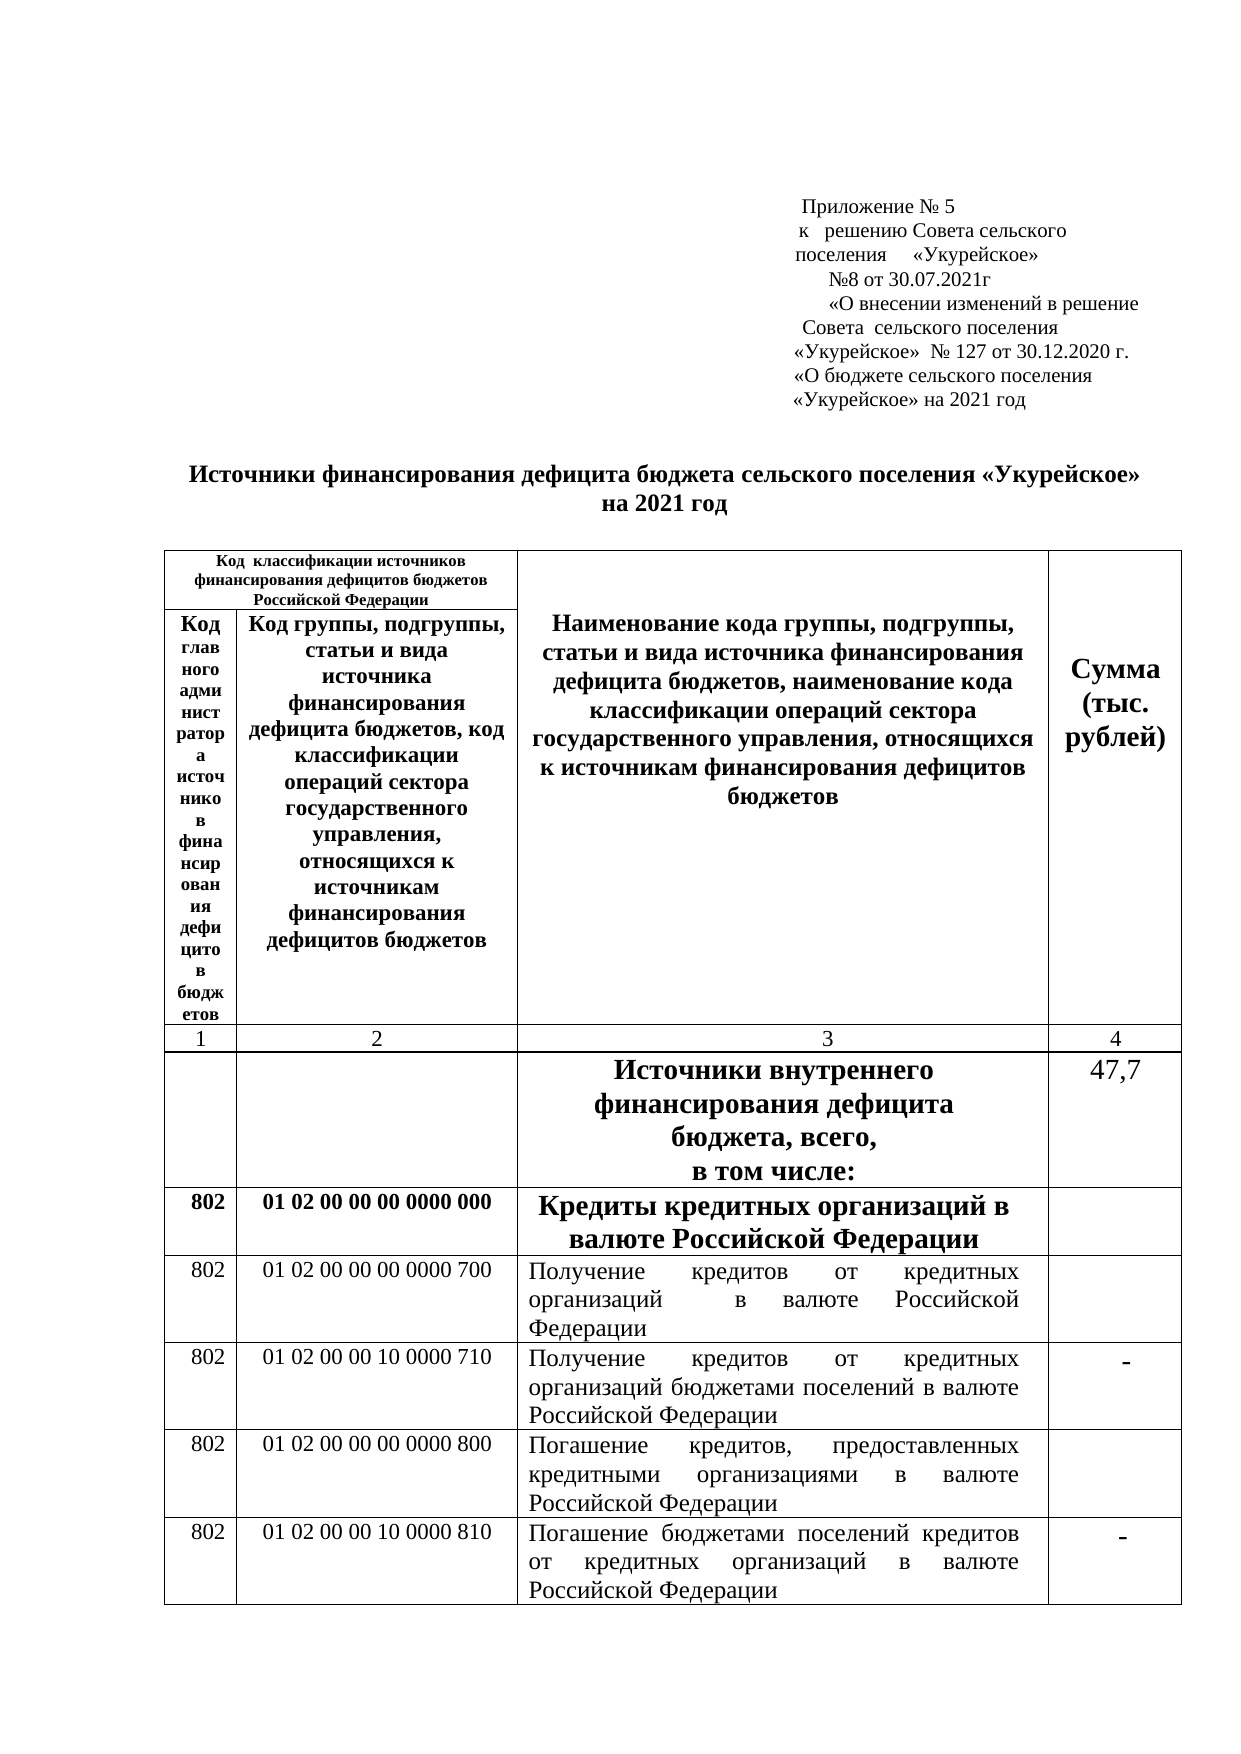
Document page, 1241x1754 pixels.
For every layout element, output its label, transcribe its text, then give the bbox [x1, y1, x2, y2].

table_cell 802 [165, 1256, 236, 1342]
table_cell [1049, 1256, 1181, 1342]
table_cell 802 [165, 1343, 236, 1429]
text «Укурейское» № 127 от 30.12.2020 г. [177, 339, 1152, 363]
table_cell - [1049, 1343, 1181, 1429]
text №8 от 30.07.2021г [177, 266, 1152, 291]
text к решению Совета сельского [177, 218, 1152, 242]
table_cell [1049, 1430, 1181, 1517]
table_cell Код главного администратора источников финансирования дефицитов бюджетов [165, 610, 236, 1024]
text «Укурейское» на 2021 год [177, 387, 1152, 411]
table_cell 01 02 00 00 10 0000 810 [237, 1518, 517, 1604]
text «О внесении изменений в решение [177, 291, 1152, 314]
table_cell - [1049, 1518, 1181, 1604]
table_cell 47,7 [1049, 1053, 1181, 1187]
table_cell Получение кредитов от кредитных организаций бюджетами поселений в валюте Российской Федерации [518, 1343, 1048, 1429]
table_cell 802 [165, 1518, 236, 1604]
text Совета сельского поселения [177, 314, 1152, 339]
table_cell 01 02 00 00 10 0000 710 [237, 1343, 517, 1429]
table_cell 2 [237, 1025, 517, 1051]
table_cell Получение кредитов от кредитных организаций в валюте Российской Федерации [518, 1256, 1048, 1342]
table_cell [165, 1053, 236, 1187]
table_cell Погашение бюджетами поселений кредитов от кредитных организаций в валюте Российской Федерации [518, 1518, 1048, 1604]
text «О бюджете сельского поселения [177, 363, 1152, 387]
table_cell Кредиты кредитных организаций в валюте Российской Федерации [518, 1188, 1048, 1255]
table_cell 01 02 00 00 00 0000 800 [237, 1430, 517, 1517]
table_cell 01 02 00 00 00 0000 700 [237, 1256, 517, 1342]
table_cell 802 [165, 1430, 236, 1517]
table_header Сумма (тыс. рублей) [1049, 551, 1181, 1024]
table_cell 4 [1049, 1025, 1181, 1051]
table_cell Код группы, подгруппы, статьи и вида источника финансирования дефицита бюджетов, код классификации операций сектора государственного управления, относящихся к источникам финансирования дефицитов бюджетов [237, 610, 517, 1024]
table_header Наименование кода группы, подгруппы, статьи и вида источника финансирования дефицита бюджетов, наименование кода классификации операций сектора государственного управления, относящихся к источникам финансирования дефицитов бюджетов [518, 551, 1048, 1024]
text Приложение № 5 [177, 194, 1152, 218]
table_cell [237, 1053, 517, 1187]
table_cell 1 [165, 1025, 236, 1051]
table_cell Погашение кредитов, предоставленных кредитными организациями в валюте Российской Федерации [518, 1430, 1048, 1517]
text Источники финансирования дефицита бюджета сельского поселения «Укурейское» на 2021 год [177, 459, 1152, 516]
table_header Код классификации источников финансирования дефицитов бюджетов Российской Федерации [165, 551, 517, 608]
table_cell 01 02 00 00 00 0000 000 [237, 1188, 517, 1255]
table_cell Источники внутреннего финансирования дефицита бюджета, всего, в том числе: [518, 1053, 1048, 1187]
text поселения «Укурейское» [177, 242, 1152, 266]
table_cell 802 [165, 1188, 236, 1255]
table_cell [1049, 1188, 1181, 1255]
table_cell 3 [518, 1025, 1048, 1051]
